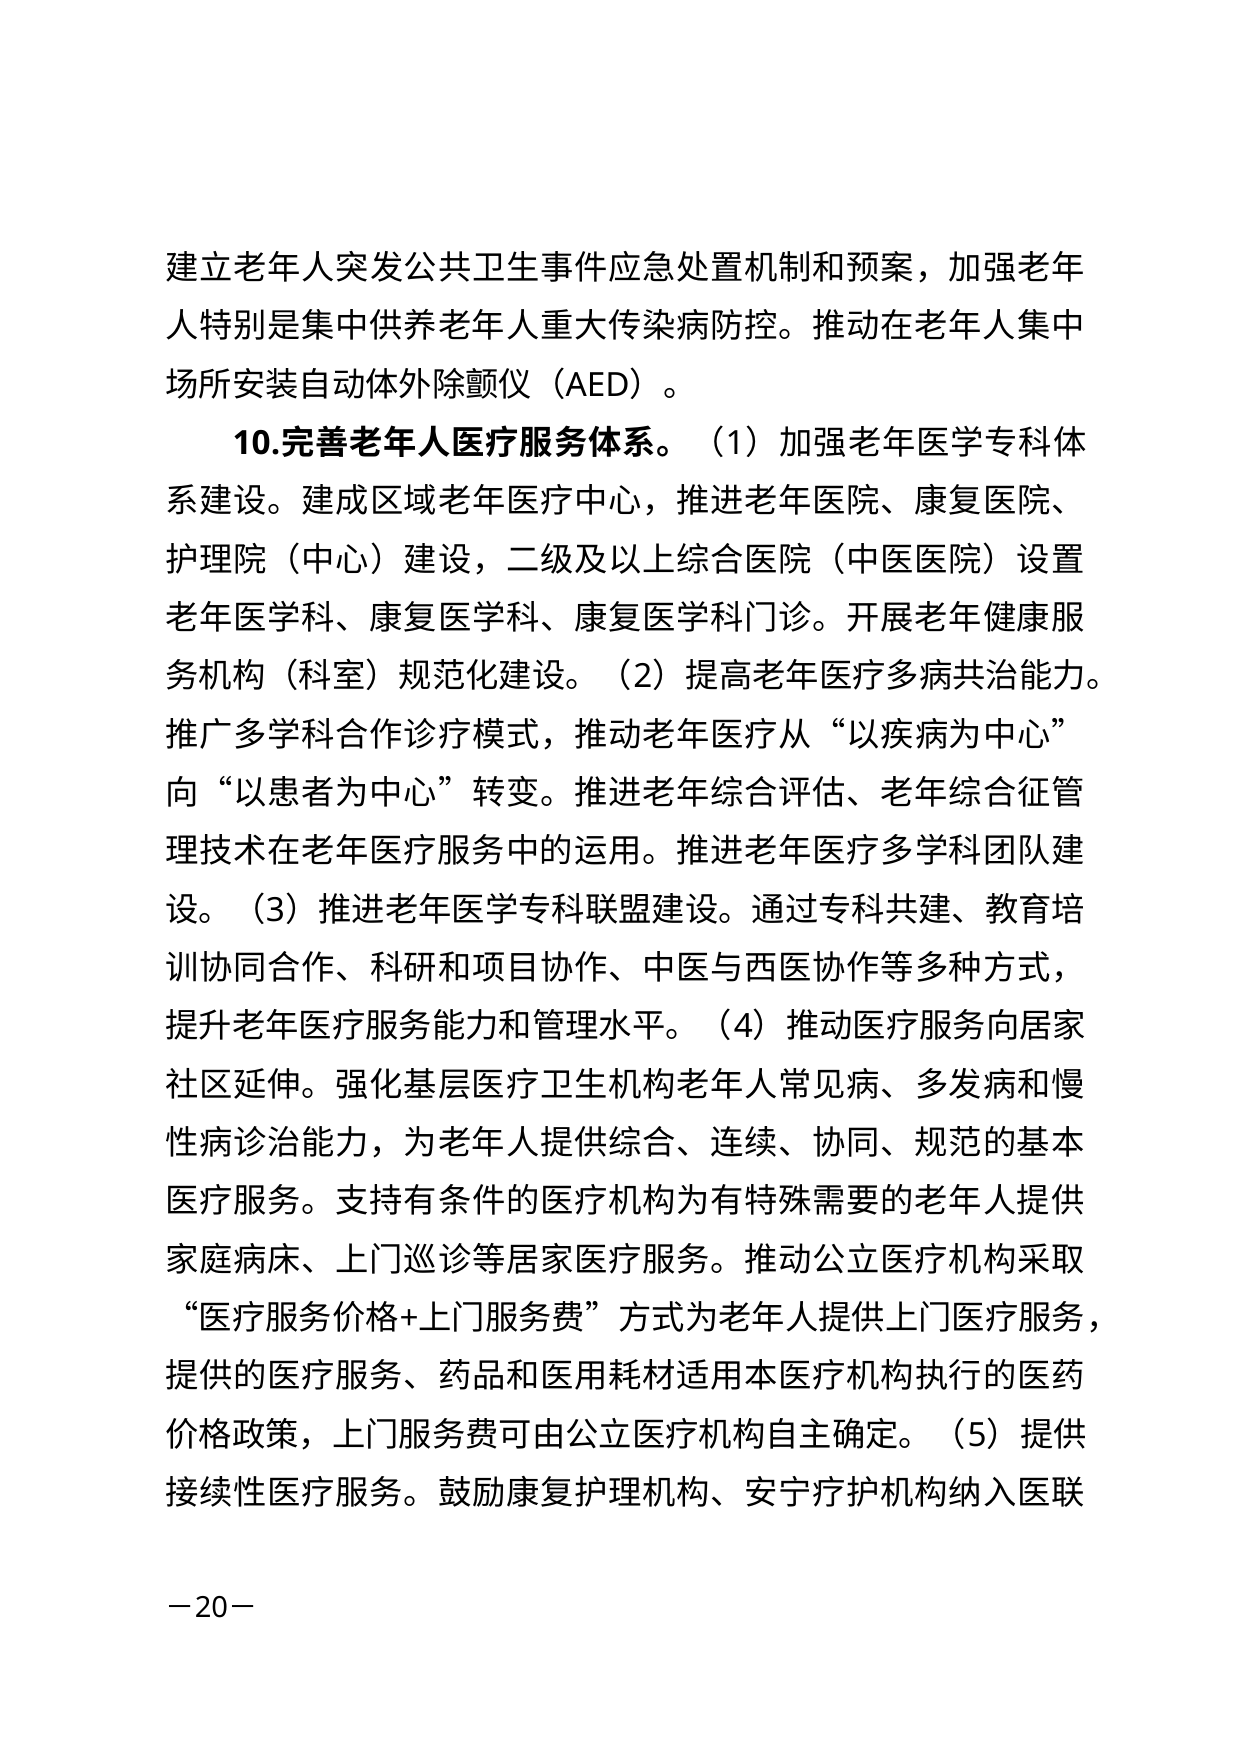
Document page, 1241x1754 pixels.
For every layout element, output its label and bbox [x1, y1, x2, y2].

text [165, 233, 1087, 408]
text [165, 408, 1087, 1516]
